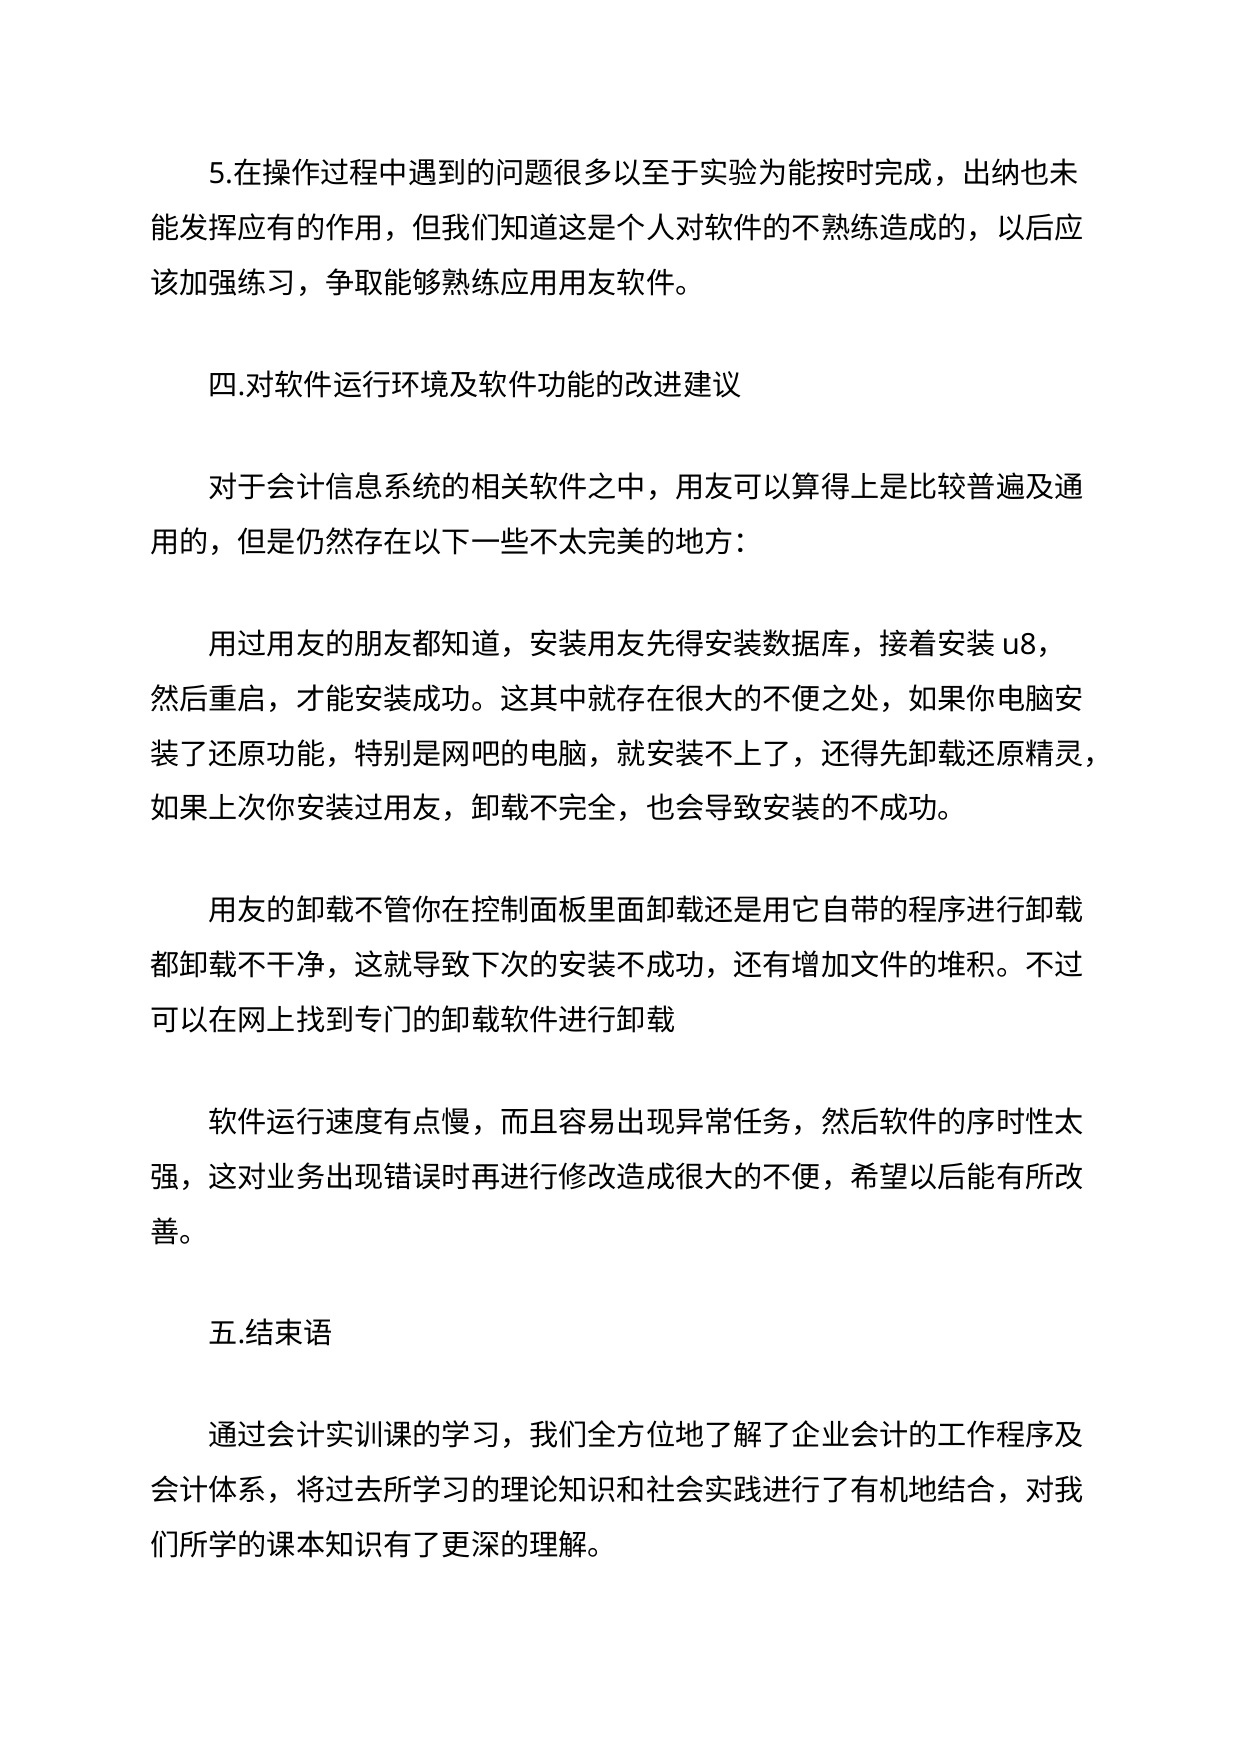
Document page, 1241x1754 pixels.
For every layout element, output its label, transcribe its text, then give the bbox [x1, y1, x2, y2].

text 用过用友的朋友都知道，安装用友先得安装数据库，接着安装u8，然后重启，才能安装成功。这其中就存在很大的不便之处，如果你电脑安装了还原功能，特别是网吧的电脑，就安装不上了，还得先卸载还原精灵，如果上次你安装过用友，卸载不完全，也会导致安装的不成功。 [150, 620, 1090, 827]
text 软件运行速度有点慢，而且容易出现异常任务，然后软件的序时性太强，这对业务出现错误时再进行修改造成很大的不便，希望以后能有所改善。 [150, 1098, 1090, 1251]
text 五.结束语 [150, 1310, 1090, 1352]
text 5.在操作过程中遇到的问题很多以至于实验为能按时完成，出纳也未能发挥应有的作用，但我们知道这是个人对软件的不熟练造成的，以后应该加强练习，争取能够熟练应用用友软件。 [150, 150, 1090, 302]
text 对于会计信息系统的相关软件之中，用友可以算得上是比较普遍及通用的，但是仍然存在以下一些不太完美的地方： [150, 464, 1090, 561]
text 用友的卸载不管你在控制面板里面卸载还是用它自带的程序进行卸载都卸载不干净，这就导致下次的安装不成功，还有增加文件的堆积。不过可以在网上找到专门的卸载软件进行卸载 [150, 887, 1090, 1039]
text 通过会计实训课的学习，我们全方位地了解了企业会计的工作程序及会计体系，将过去所学习的理论知识和社会实践进行了有机地结合，对我们所学的课本知识有了更深的理解。 [150, 1412, 1090, 1564]
text 四.对软件运行环境及软件功能的改进建议 [150, 362, 1090, 404]
